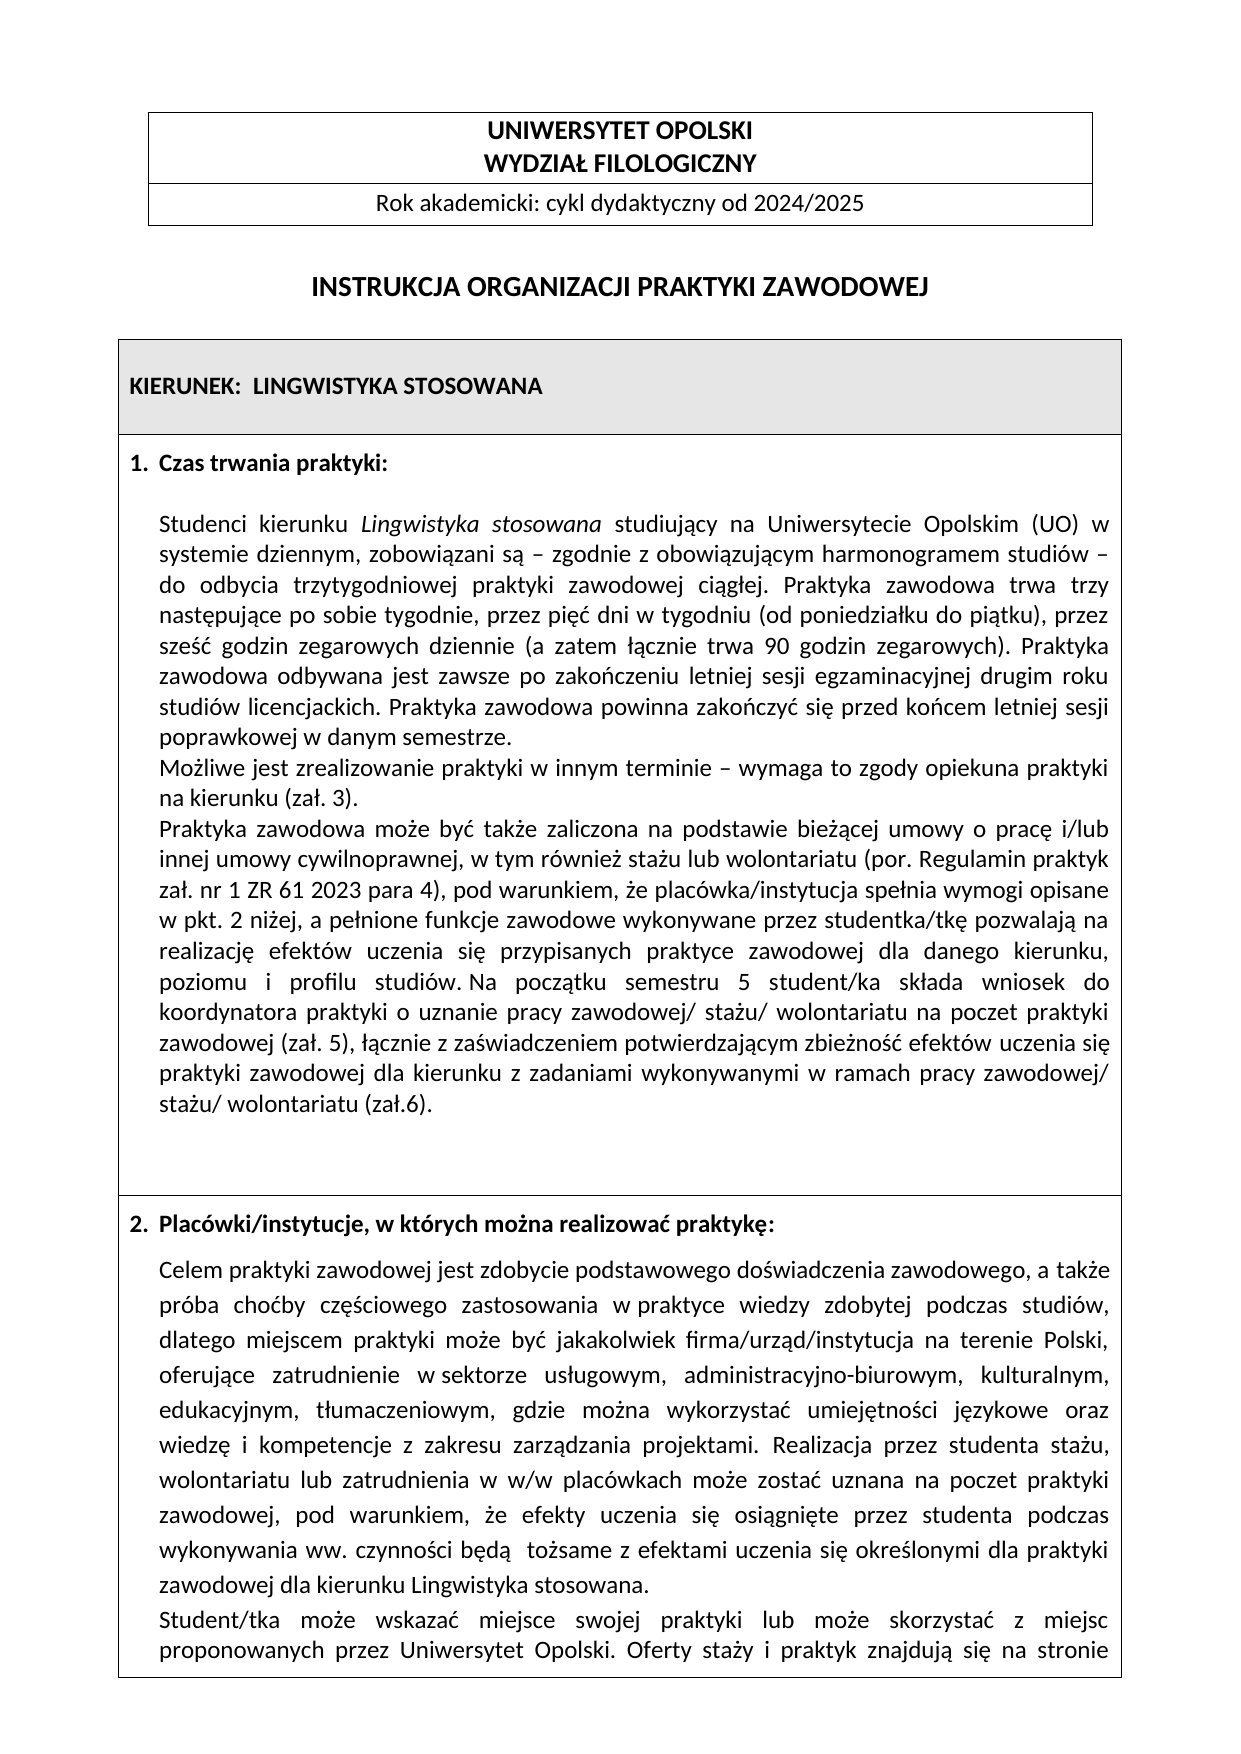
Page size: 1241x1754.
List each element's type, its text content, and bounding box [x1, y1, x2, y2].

table_header KIERUNEK: LINGWISTYKA STOSOWANA [119, 340, 1121, 434]
table_cell Czas trwania praktyki: Studenci kierunku Lingwistyka stosowana studiujący na Uniwersytecie Opolskim (UO) w systemie dziennym, zobowiązani są – zgodnie z obowiązującym harmonogramem studiów – do odbycia trzytygodniowej praktyki zawodowej ciągłej. Praktyka zawodowa trwa trzy następujące po sobie tygodnie, przez pięć dni w tygodniu (od poniedziałku do piątku), przez sześć godzin zegarowych dziennie (a zatem łącznie trwa 90 godzin zegarowych). Praktyka zawodowa odbywana jest zawsze po zakończeniu letniej sesji egzaminacyjnej drugim roku studiów licencjackich. Praktyka zawodowa powinna zakończyć się przed końcem letniej sesji poprawkowej w danym semestrze. Możliwe jest zrealizowanie praktyki w innym terminie – wymaga to zgody opiekuna praktyki na kierunku (zał. 3). Praktyka zawodowa może być także zaliczona na podstawie bieżącej umowy o pracę i/lub innej umowy cywilnoprawnej, w tym również stażu lub wolontariatu (por. Regulamin praktyk zał. nr 1 ZR 61 2023 para 4), pod warunkiem, że placówka/instytucja spełnia wymogi opisane w pkt. 2 niżej, a pełnione funkcje zawodowe wykonywane przez studentka/tkę pozwalają na realizację efektów uczenia się przypisanych praktyce zawodowej dla danego kierunku, poziomu i profilu studiów. Na początku semestru 5 student/ka składa wniosek do koordynatora praktyki o uznanie pracy zawodowej/ stażu/ wolontariatu na poczet praktyki zawodowej (zał. 5), łącznie z zaświadczeniem potwierdzającym zbieżność efektów uczenia się praktyki zawodowej dla kierunku z zadaniami wykonywanymi w ramach pracy zawodowej/ stażu/ wolontariatu (zał.6). [119, 435, 1121, 1195]
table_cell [119, 1196, 1121, 1677]
text INSTRUKCJA ORGANIZACJI PRAKTYKI ZAWODOWEJ [118, 268, 1122, 303]
table_cell Rok akademicki: cykl dydaktyczny od 2024/2025 [149, 184, 1092, 225]
table_header UNIWERSYTET OPOLSKI WYDZIAŁ FILOLOGICZNY [149, 113, 1092, 183]
